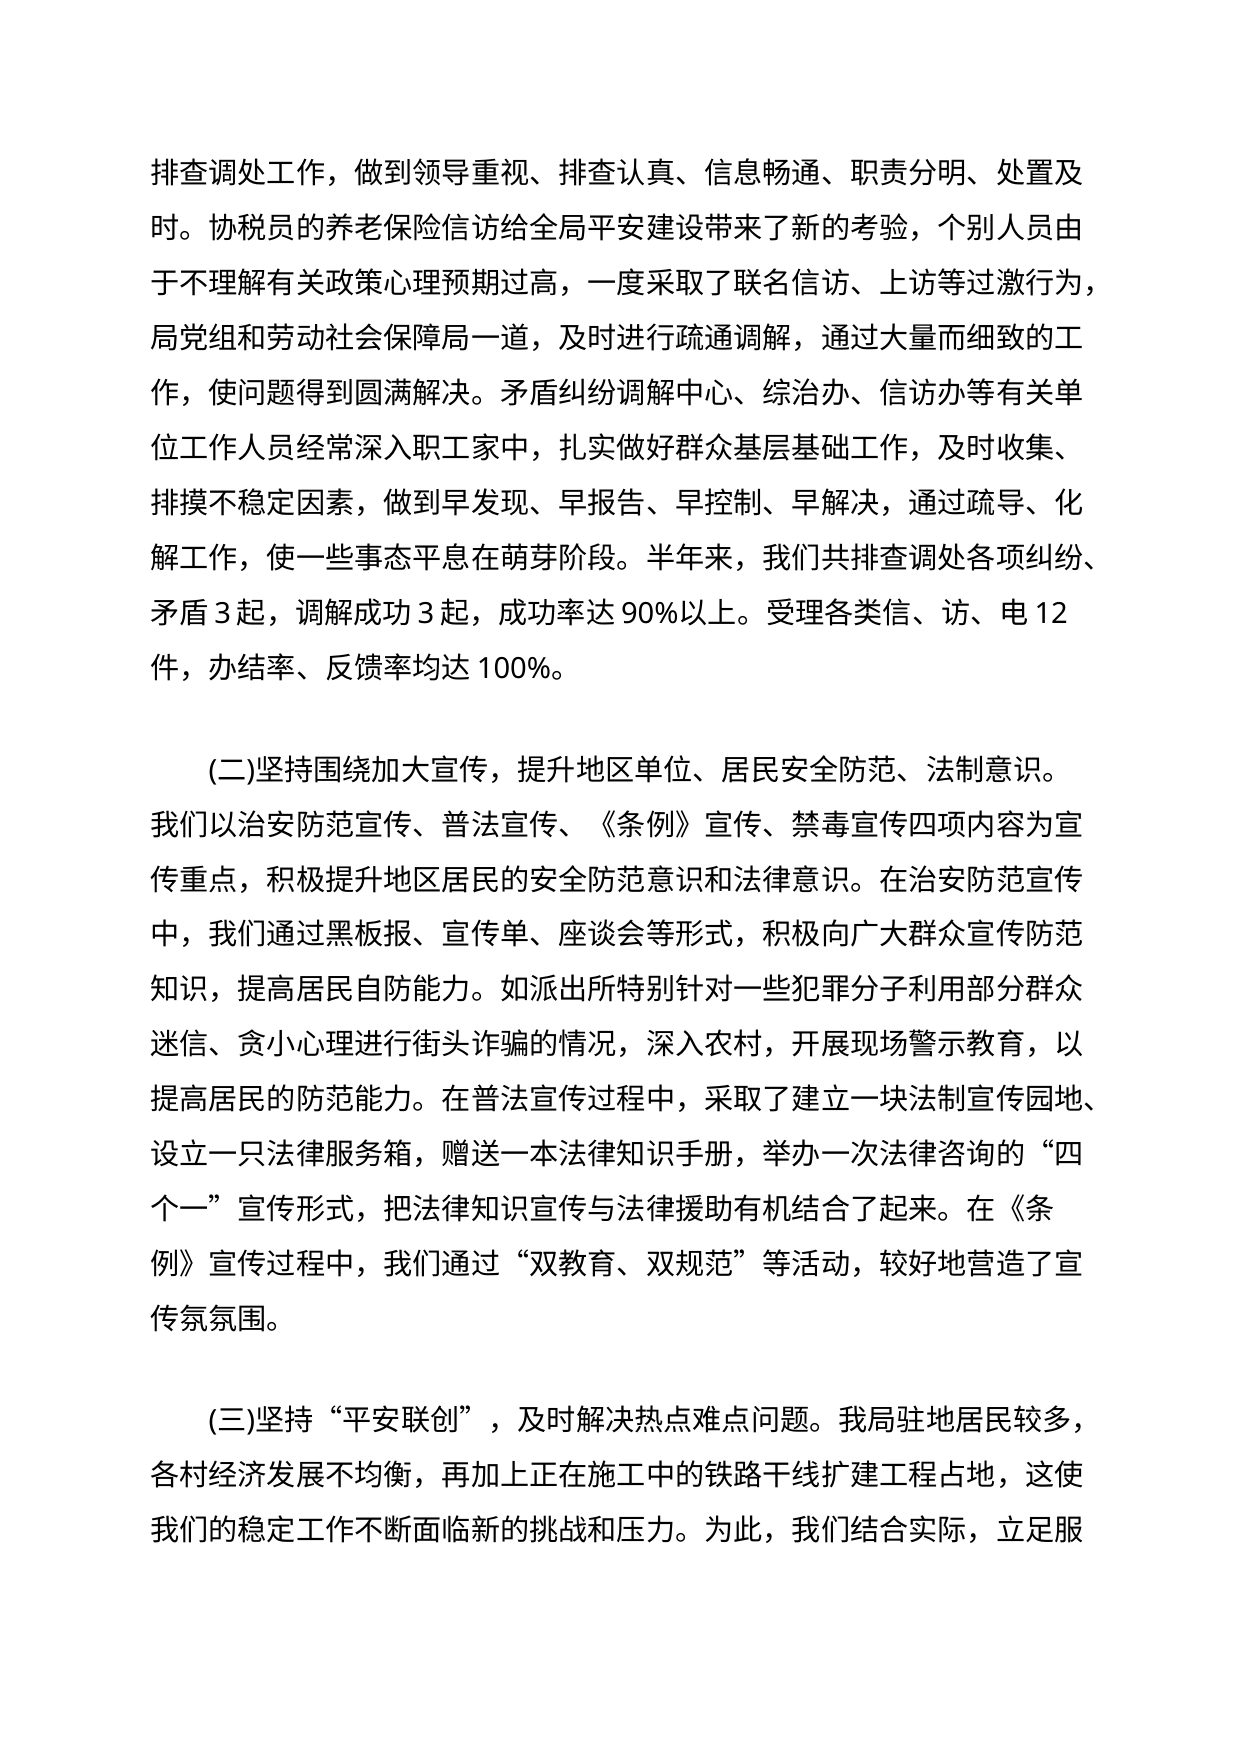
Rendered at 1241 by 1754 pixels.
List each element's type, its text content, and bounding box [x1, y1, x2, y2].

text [150, 150, 1090, 687]
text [150, 1397, 1090, 1549]
text (二)坚持围绕加大宣传，提升地区单位、居民安全防范、法制意识。我们以治安防范宣传、普法宣传、《条例》宣传、禁毒宣传四项内容为宣传重点，积极提升地区居民的安全防范意识和法律意识。在治安防范宣传中，我们通过黑板报、宣传单、座谈会等形式，积极向广大群众宣传防范知识，提高居民自防能力。如派出所特别针对一些犯罪分子利用部分群众迷信、贪小心理进行街头诈骗的情况，深入农村，开展现场警示教育，以提高居民的防范能力。在普法宣传过程中，采取了建立一块法制宣传园地、设立一只法律服务箱，赠送一本法律知识手册，举办一次法律咨询的“四个一”宣传形式，把法律知识宣传与法律援助有机结合了起来。在《条例》宣传过程中，我们通过“双教育、双规范”等活动，较好地营造了宣传氛氛围。 [150, 746, 1090, 1337]
